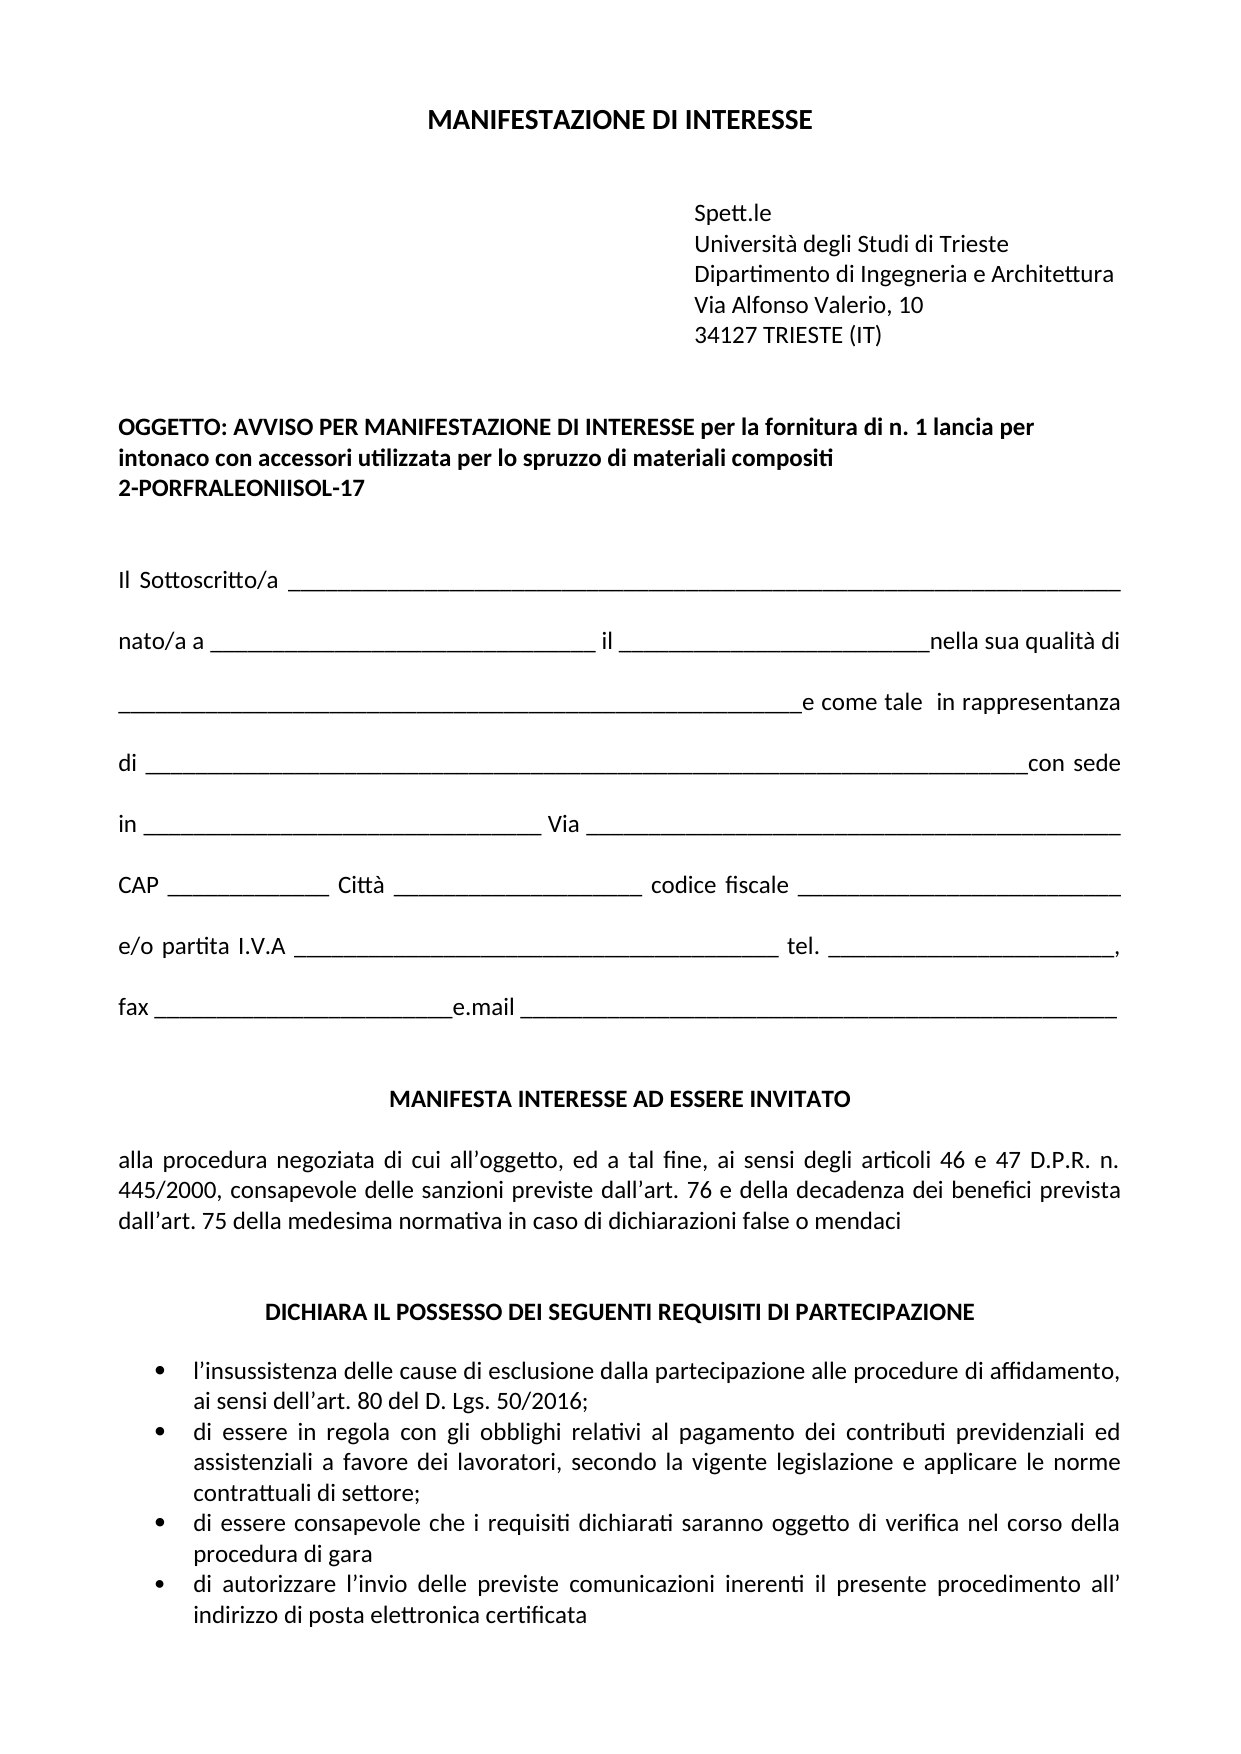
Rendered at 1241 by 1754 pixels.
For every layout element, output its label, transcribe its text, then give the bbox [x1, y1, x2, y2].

text OGGETTO: AVVISO PER MANIFESTAZIONE DI INTERESSE per la fornitura di n. 1 lancia per intonaco con accessori utilizzata per lo spruzzo di materiali compositi [118, 411, 1122, 472]
list di autorizzare l’invio delle previste comunicazioni inerenti il presente procedimento all’ indirizzo di posta elettronica certificata [156, 1568, 1122, 1629]
text 2-PORFRALEONIISOL-17 [118, 472, 1122, 503]
text Dipartimento di Ingegneria e Architettura [118, 259, 1122, 289]
list l’insussistenza delle cause di esclusione dalla partecipazione alle procedure di affidamento, ai sensi dell’art. 80 del D. Lgs. 50/2016; [156, 1355, 1122, 1416]
text Via Alfonso Valerio, 10 [118, 289, 1122, 320]
text MANIFESTAZIONE DI INTERESSE [118, 101, 1122, 137]
text Il Sottoscritto/a ___________________________________________________________________ nato/a a _______________________________ il _________________________nella sua qualità di _______________________________________________________e come tale in rappresentanza di _______________________________________________________________________con sede in ________________________________ Via ___________________________________________ CAP _____________ Città ____________________ codice fiscale __________________________ e/o partita I.V.A _______________________________________ tel. _______________________, fax ________________________e.mail ________________________________________________ [118, 564, 1122, 1022]
list di essere consapevole che i requisiti dichiarati saranno oggetto di verifica nel corso della procedura di gara [156, 1507, 1122, 1568]
text alla procedura negoziata di cui all’oggetto, ed a tal fine, ai sensi degli articoli 46 e 47 D.P.R. n. 445/2000, consapevole delle sanzioni previste dall’art. 76 e della decadenza dei benefici prevista dall’art. 75 della medesima normativa in caso di dichiarazioni false o mendaci [118, 1144, 1122, 1235]
text MANIFESTA INTERESSE AD ESSERE INVITATO [118, 1083, 1122, 1113]
text Università degli Studi di Trieste [118, 228, 1122, 259]
text 34127 TRIESTE (IT) [118, 320, 1122, 350]
list di essere in regola con gli obblighi relativi al pagamento dei contributi previdenziali ed assistenziali a favore dei lavoratori, secondo la vigente legislazione e applicare le norme contrattuali di settore; [156, 1416, 1122, 1507]
text Spett.le [118, 198, 1122, 228]
text DICHIARA IL POSSESSO DEI SEGUENTI REQUISITI DI PARTECIPAZIONE [118, 1296, 1122, 1327]
